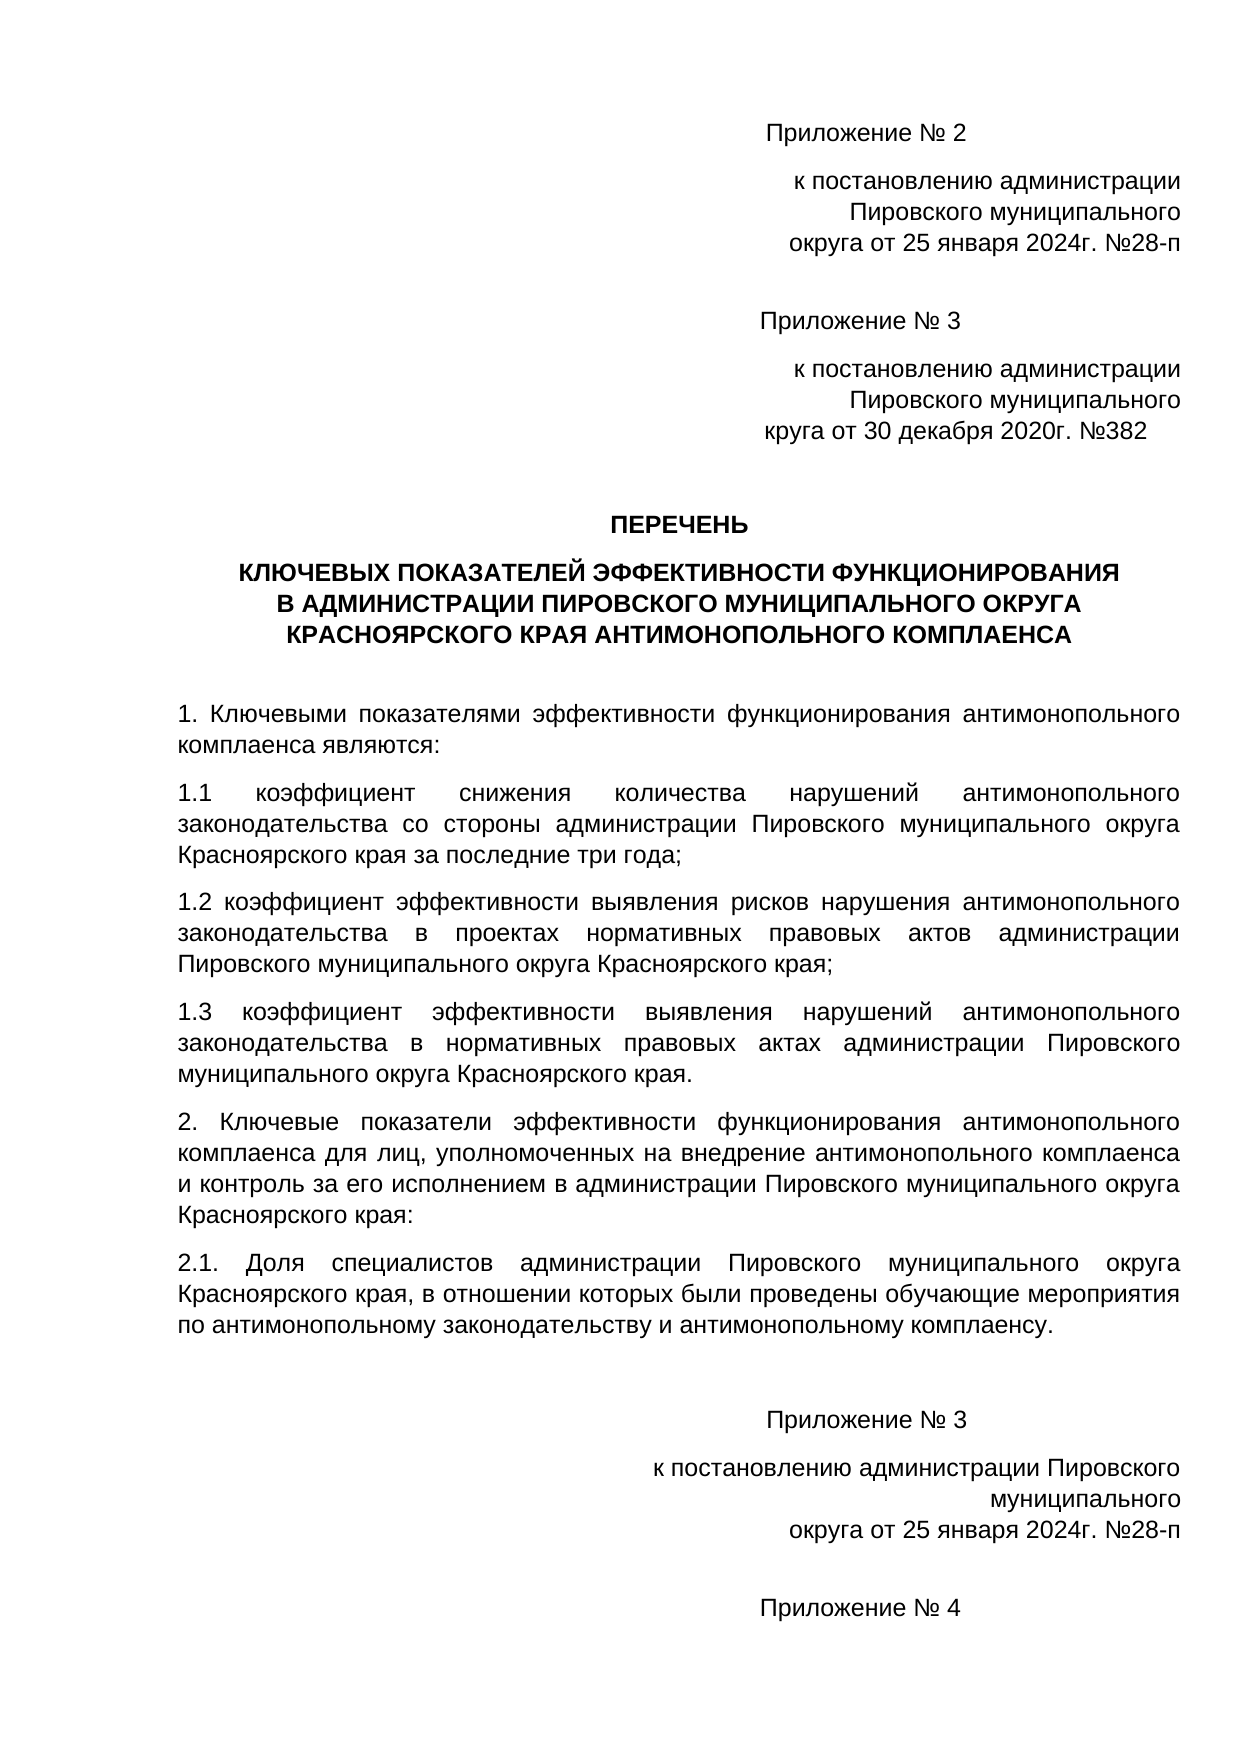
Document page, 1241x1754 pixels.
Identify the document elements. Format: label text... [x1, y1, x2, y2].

text 1. Ключевыми показателями эффективности функционирования антимонопольного комплаенса являются: [177, 699, 1181, 758]
text округа от 25 января 2024г. №28-п [177, 228, 1181, 257]
text 1.1 коэффициент снижения количества нарушений антимонопольного законодательства со стороны администрации Пировского муниципального округа Красноярского края за последние три года; [177, 777, 1181, 868]
text 2. Ключевые показатели эффективности функционирования антимонопольного комплаенса для лиц, уполномоченных на внедрение антимонопольного комплаенса и контроль за его исполнением в администрации Пировского муниципального округа Красноярского края: [177, 1107, 1181, 1229]
text круга от 30 декабря 2020г. №382 [177, 416, 1181, 444]
text к постановлению администрации Пировского муниципального [177, 353, 1181, 413]
text 2.1. Доля специалистов администрации Пировского муниципального округа Красноярского края, в отношении которых были проведены обучающие мероприятия по антимонопольному законодательству и антимонопольному комплаенсу. [177, 1248, 1181, 1338]
text В АДМИНИСТРАЦИИ ПИРОВСКОГО МУНИЦИПАЛЬНОГО ОКРУГА КРАСНОЯРСКОГО КРАЯ АНТИМОНОПОЛЬНОГО КОМПЛАЕНСА [177, 589, 1181, 649]
text ПЕРЕЧЕНЬ [177, 510, 1181, 539]
text Приложение № 2 [177, 118, 1181, 147]
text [177, 1453, 1181, 1513]
text Приложение № 3 [177, 1405, 1181, 1434]
text 1.2 коэффициент эффективности выявления рисков нарушения антимонопольного законодательства в проектах нормативных правовых актов администрации Пировского муниципального округа Красноярского края; [177, 887, 1181, 978]
text Приложение № 3 [177, 306, 1181, 334]
text 1.3 коэффициент эффективности выявления нарушений антимонопольного законодательства в нормативных правовых актах администрации Пировского муниципального округа Красноярского края. [177, 997, 1181, 1088]
text Приложение № 4 [177, 1593, 1181, 1622]
text КЛЮЧЕВЫХ ПОКАЗАТЕЛЕЙ ЭФФЕКТИВНОСТИ ФУНКЦИОНИРОВАНИЯ [177, 558, 1181, 587]
text округа от 25 января 2024г. №28-п [177, 1515, 1181, 1544]
text к постановлению администрации Пировского муниципального [177, 166, 1181, 226]
